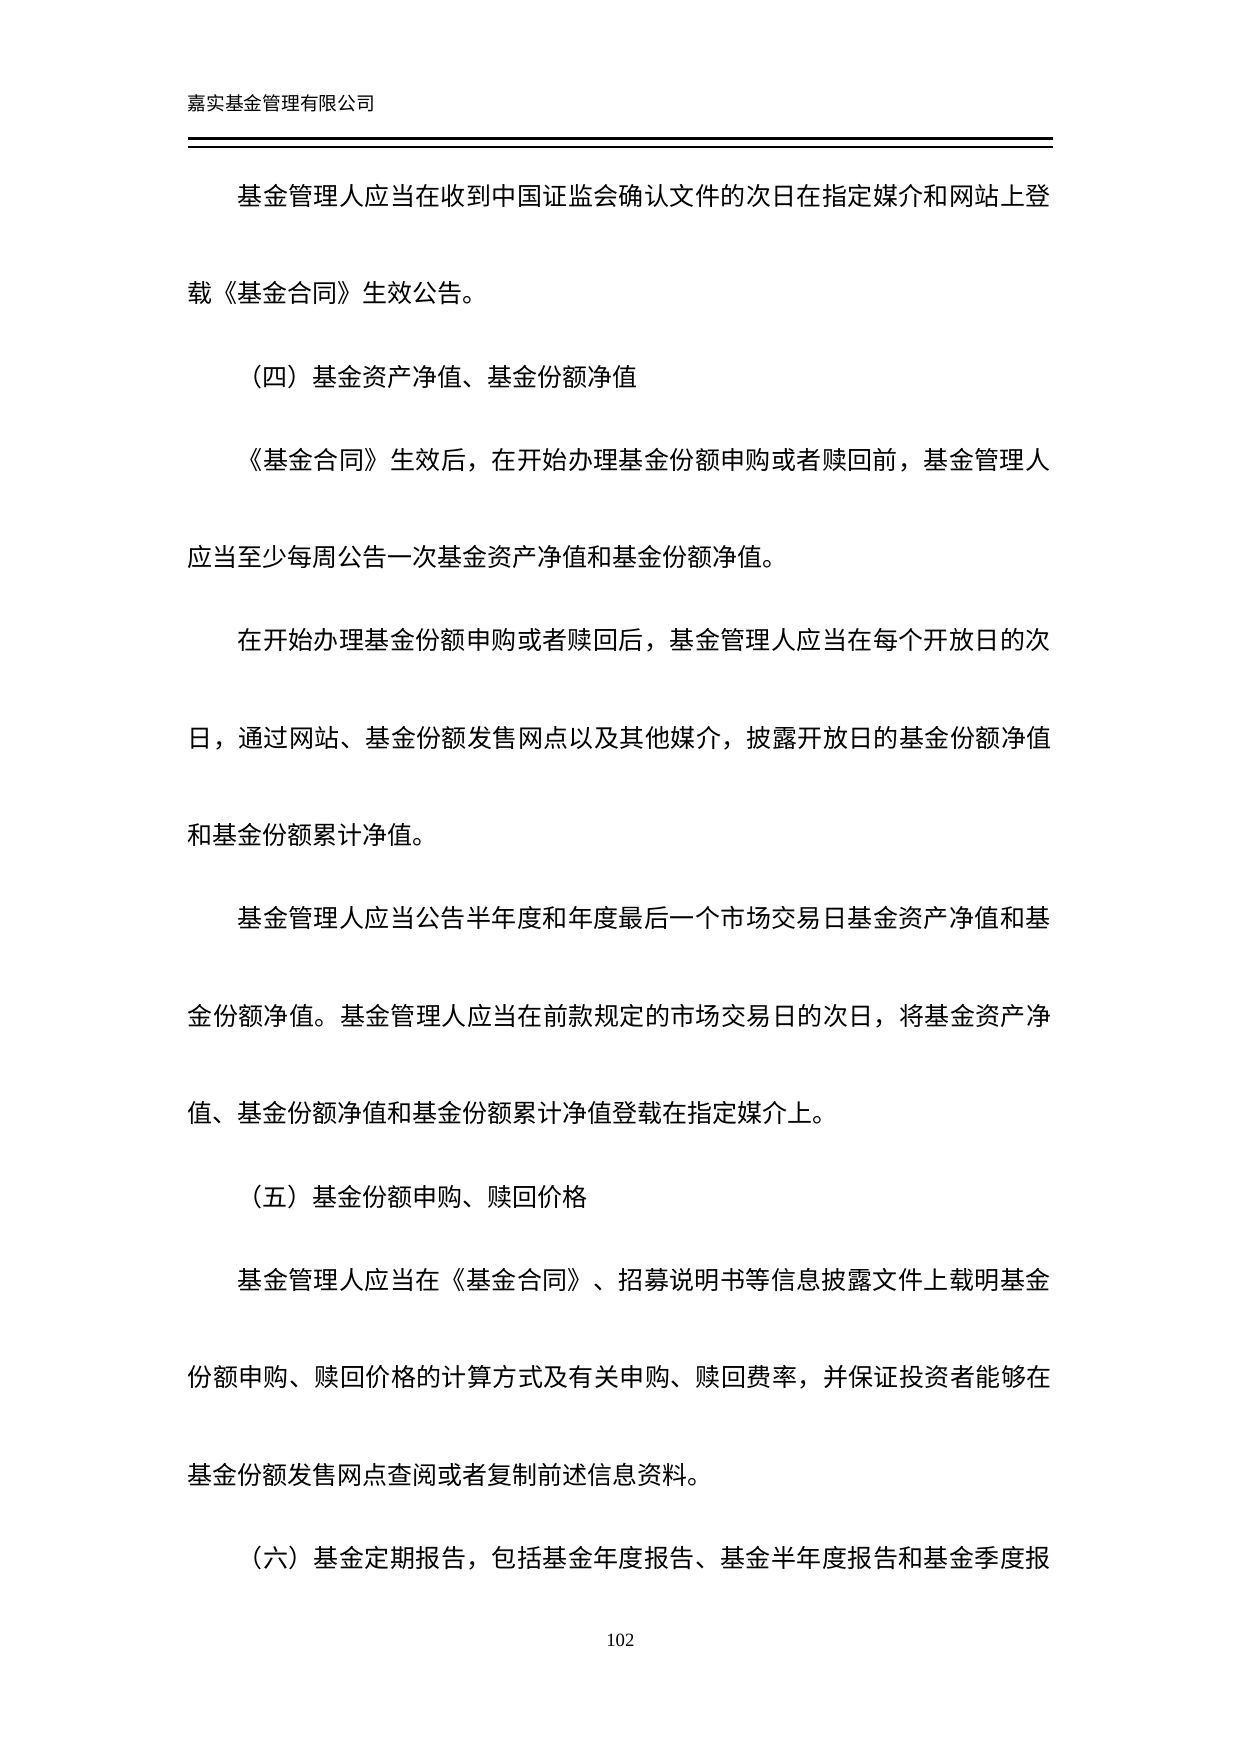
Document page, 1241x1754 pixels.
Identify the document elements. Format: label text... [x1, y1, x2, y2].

text 基金管理人应当在收到中国证监会确认文件的次日在指定媒介和网站上登载《基金合同》生效公告。 [187, 162, 1053, 324]
text （四）基金资产净值、基金份额净值 [187, 343, 1053, 408]
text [187, 1524, 1053, 1589]
text 《基金合同》生效后，在开始办理基金份额申购或者赎回前，基金管理人应当至少每周公告一次基金资产净值和基金份额净值。 [187, 426, 1053, 588]
text （五）基金份额申购、赎回价格 [187, 1163, 1053, 1228]
text 基金管理人应当在《基金合同》、招募说明书等信息披露文件上载明基金份额申购、赎回价格的计算方式及有关申购、赎回费率，并保证投资者能够在基金份额发售网点查阅或者复制前述信息资料。 [187, 1246, 1053, 1506]
text 基金管理人应当公告半年度和年度最后一个市场交易日基金资产净值和基金份额净值。基金管理人应当在前款规定的市场交易日的次日，将基金资产净值、基金份额净值和基金份额累计净值登载在指定媒介上。 [187, 884, 1053, 1144]
text 在开始办理基金份额申购或者赎回后，基金管理人应当在每个开放日的次日，通过网站、基金份额发售网点以及其他媒介，披露开放日的基金份额净值和基金份额累计净值。 [187, 606, 1053, 866]
